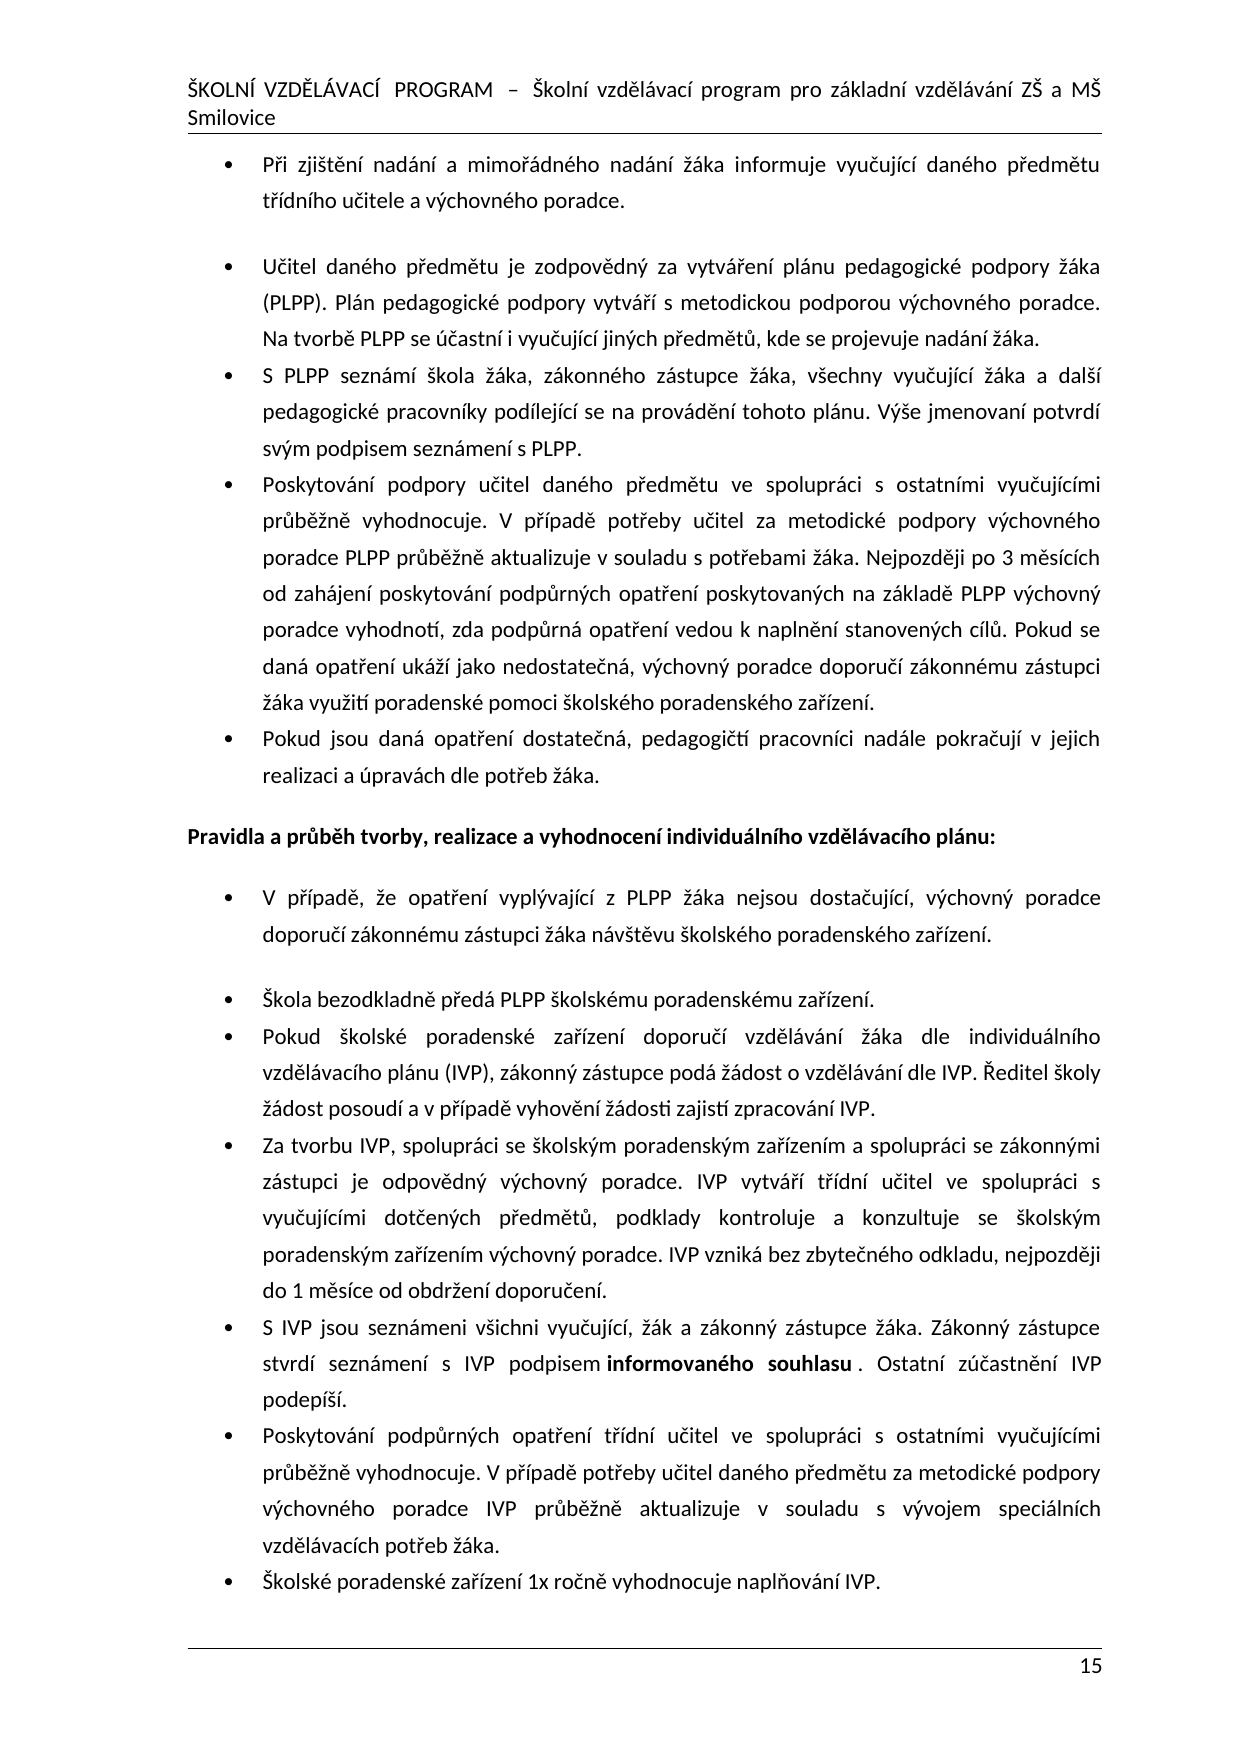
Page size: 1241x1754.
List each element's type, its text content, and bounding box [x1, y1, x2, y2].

list Při zjištění nadání a mimořádného nadání žáka informuje vyučující daného předmětu třídního učitele a výchovného poradce. [225, 150, 1102, 214]
list Poskytování podpory učitel daného předmětu ve spolupráci s ostatními vyučujícími průběžně vyhodnocuje. V případě potřeby učitel za metodické podpory výchovného poradce PLPP průběžně aktualizuje v souladu s potřebami žáka. Nejpozději po 3 měsících od zahájení poskytování podpůrných opatření poskytovaných na základě PLPP výchovný poradce vyhodnotí, zda podpůrná opatření vedou k naplnění stanovených cílů. Pokud se daná opatření ukáží jako nedostatečná, výchovný poradce doporučí zákonnému zástupci žáka využití poradenské pomoci školského poradenského zařízení. [225, 470, 1102, 716]
list S IVP jsou seznámeni všichni vyučující, žák a zákonný zástupce žáka. Zákonný zástupce stvrdí seznámení s IVP podpisem informovaného souhlasu . Ostatní zúčastnění IVP podepíší. [225, 1313, 1102, 1413]
list S PLPP seznámí škola žáka, zákonného zástupce žáka, všechny vyučující žáka a další pedagogické pracovníky podílející se na provádění tohoto plánu. Výše jmenovaní potvrdí svým podpisem seznámení s PLPP. [225, 361, 1102, 462]
list V případě, že opatření vyplývající z PLPP žáka nejsou dostačující, výchovný poradce doporučí zákonnému zástupci žáka návštěvu školského poradenského zařízení. [225, 883, 1102, 948]
list Škola bezodkladně předá PLPP školskému poradenskému zařízení. [225, 985, 1102, 1013]
list Pokud školské poradenské zařízení doporučí vzdělávání žáka dle individuálního vzdělávacího plánu (IVP), zákonný zástupce podá žádost o vzdělávání dle IVP. Ředitel školy žádost posoudí a v případě vyhovění žádosti zajistí zpracování IVP. [225, 1022, 1102, 1122]
list Školské poradenské zařízení 1x ročně vyhodnocuje naplňování IVP. [225, 1567, 1102, 1595]
list Za tvorbu IVP, spolupráci se školským poradenským zařízením a spolupráci se zákonnými zástupci je odpovědný výchovný poradce. IVP vytváří třídní učitel ve spolupráci s vyučujícími dotčených předmětů, podklady kontroluje a konzultuje se školským poradenským zařízením výchovný poradce. IVP vzniká bez zbytečného odkladu, nejpozději do 1 měsíce od obdržení doporučení. [225, 1131, 1102, 1304]
list Poskytování podpůrných opatření třídní učitel ve spolupráci s ostatními vyučujícími průběžně vyhodnocuje. V případě potřeby učitel daného předmětu za metodické podpory výchovného poradce IVP průběžně aktualizuje v souladu s vývojem speciálních vzdělávacích potřeb žáka. [225, 1422, 1102, 1559]
text Pravidla a průběh tvorby, realizace a vyhodnocení individuálního vzdělávacího plánu: [187, 822, 1102, 850]
list Pokud jsou daná opatření dostatečná, pedagogičtí pracovníci nadále pokračují v jejich realizaci a úpravách dle potřeb žáka. [225, 724, 1102, 789]
list Učitel daného předmětu je zodpovědný za vytváření plánu pedagogické podpory žáka (PLPP). Plán pedagogické podpory vytváří s metodickou podporou výchovného poradce. Na tvorbě PLPP se účastní i vyučující jiných předmětů, kde se projevuje nadání žáka. [225, 252, 1102, 353]
